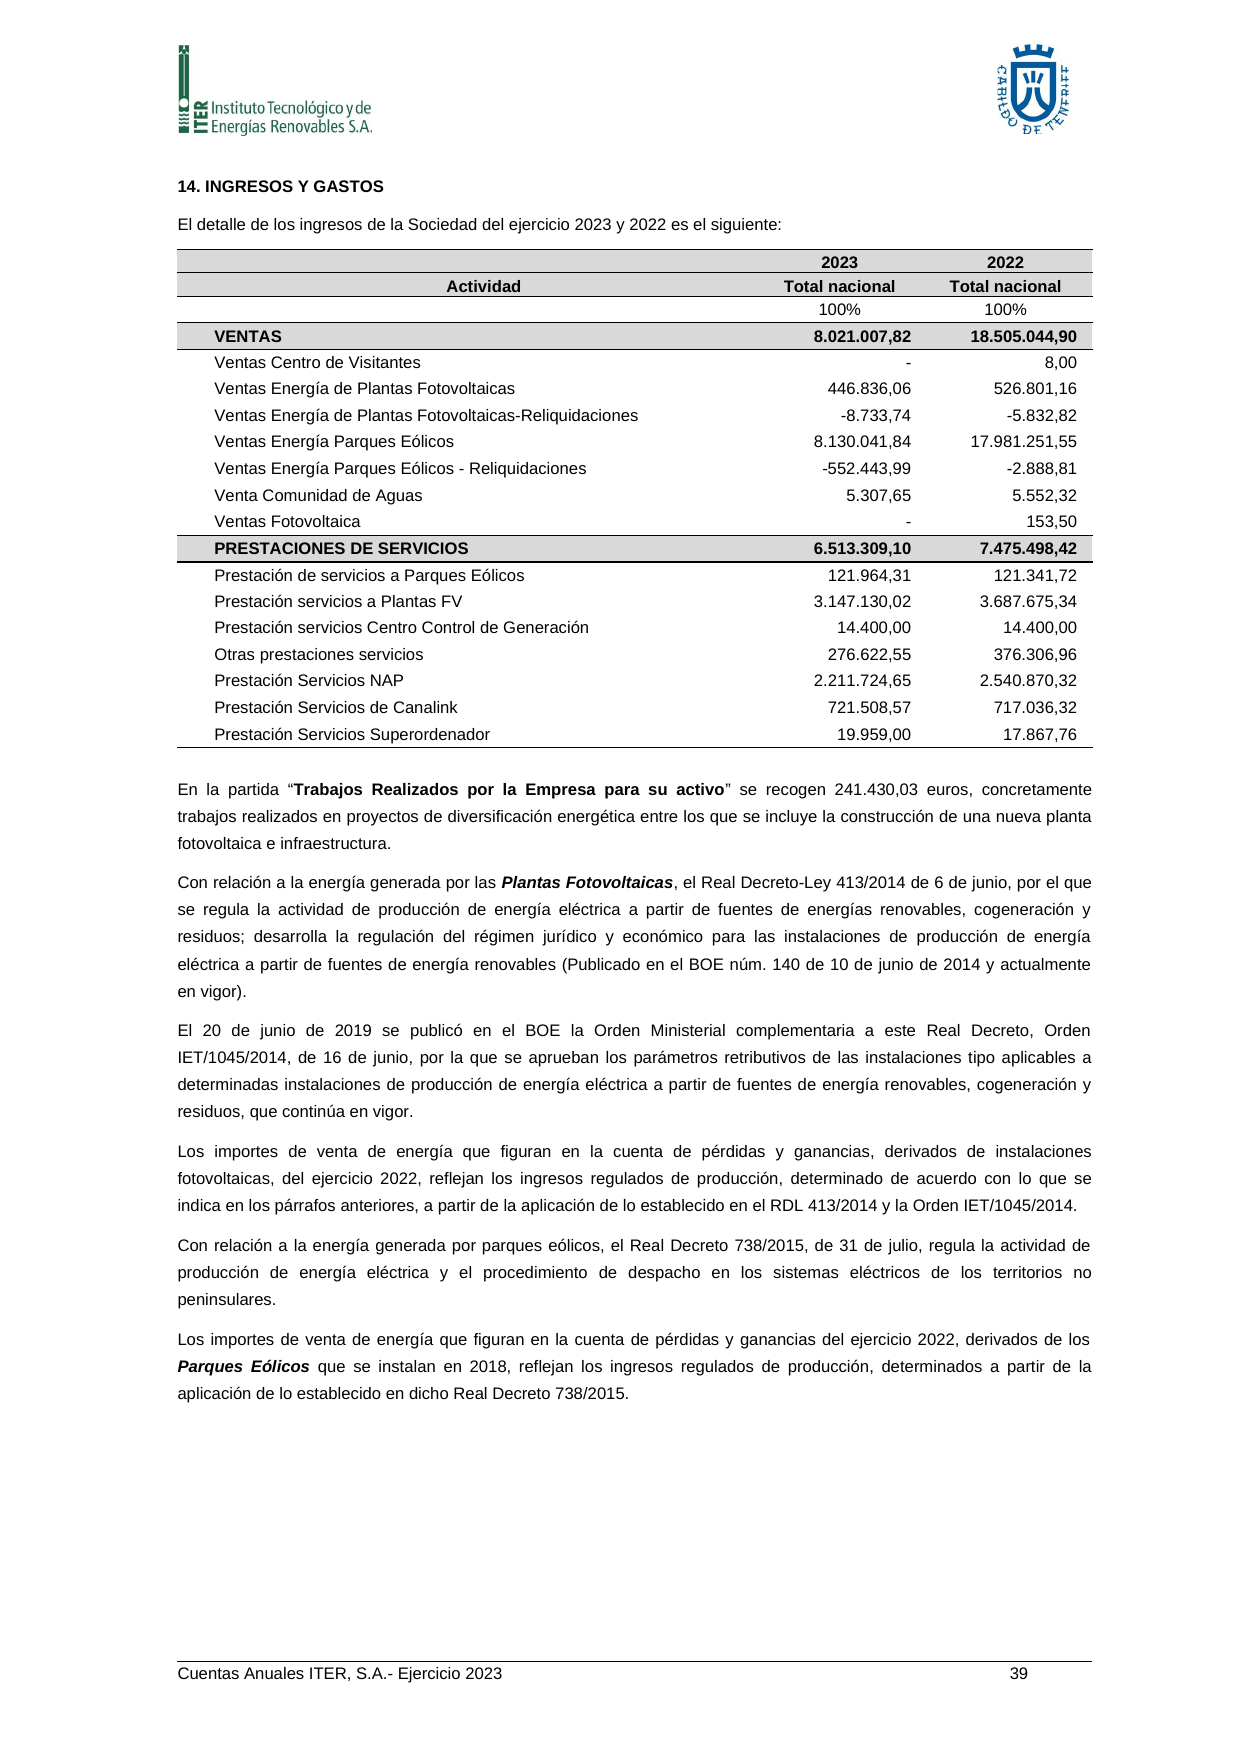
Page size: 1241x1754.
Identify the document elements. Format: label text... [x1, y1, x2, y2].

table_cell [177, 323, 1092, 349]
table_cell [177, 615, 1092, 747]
text Con relación a la energía generada por las Plantas Fotovoltaicas, el Real Decreto-Ley 413/2014 de 6 de junio, por el que se regula la actividad de producción de energía eléctrica a partir de fuentes de energías renovables, cogeneración y residuos; desarrolla la regulación del régimen jurídico y económico para las instalaciones de producción de energía eléctrica a partir de fuentes de energía renovables (Publicado en el BOE núm. 140 de 10 de junio de 2014 y actualmente en vigor). [177, 867, 1093, 1002]
text 14. INGRESOS Y GASTOS [177, 177, 1092, 196]
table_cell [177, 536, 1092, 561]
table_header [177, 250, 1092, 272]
text El detalle de los ingresos de la Sociedad del ejercicio 2023 y 2022 es el siguiente: [177, 209, 1092, 236]
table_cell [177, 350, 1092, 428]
picture [996, 44, 1069, 132]
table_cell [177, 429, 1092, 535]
text Los importes de venta de energía que figuran en la cuenta de pérdidas y ganancias del ejercicio 2022, derivados de los Parques Eólicos que se instalan en 2018, reflejan los ingresos regulados de producción, determinados a partir de la aplicación de lo establecido en dicho Real Decreto 738/2015. [177, 1323, 1093, 1404]
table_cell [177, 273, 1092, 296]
text Los importes de venta de energía que figuran en la cuenta de pérdidas y ganancias, derivados de instalaciones fotovoltaicas, del ejercicio 2022, reflejan los ingresos regulados de producción, determinado de acuerdo con lo que se indica en los párrafos anteriores, a partir de la aplicación de lo establecido en el RDL 413/2014 y la Orden IET/1045/2014. [177, 1136, 1093, 1217]
text El 20 de junio de 2019 se publicó en el BOE la Orden Ministerial complementaria a este Real Decreto, Orden IET/1045/2014, de 16 de junio, por la que se aprueban los parámetros retributivos de las instalaciones tipo aplicables a determinadas instalaciones de producción de energía eléctrica a partir de fuentes de energía renovables, cogeneración y residuos, que continúa en vigor. [177, 1015, 1093, 1123]
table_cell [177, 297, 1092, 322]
text Con relación a la energía generada por parques eólicos, el Real Decreto 738/2015, de 31 de julio, regula la actividad de producción de energía eléctrica y el procedimiento de despacho en los sistemas eléctricos de los territorios no peninsulares. [177, 1229, 1093, 1311]
text En la partida “Trabajos Realizados por la Empresa para su activo” se recogen 241.430,03 euros, concretamente trabajos realizados en proyectos de diversificación energética entre los que se incluye la construcción de una nueva planta fotovoltaica e infraestructura. [177, 773, 1092, 854]
picture [178, 45, 372, 136]
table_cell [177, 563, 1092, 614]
